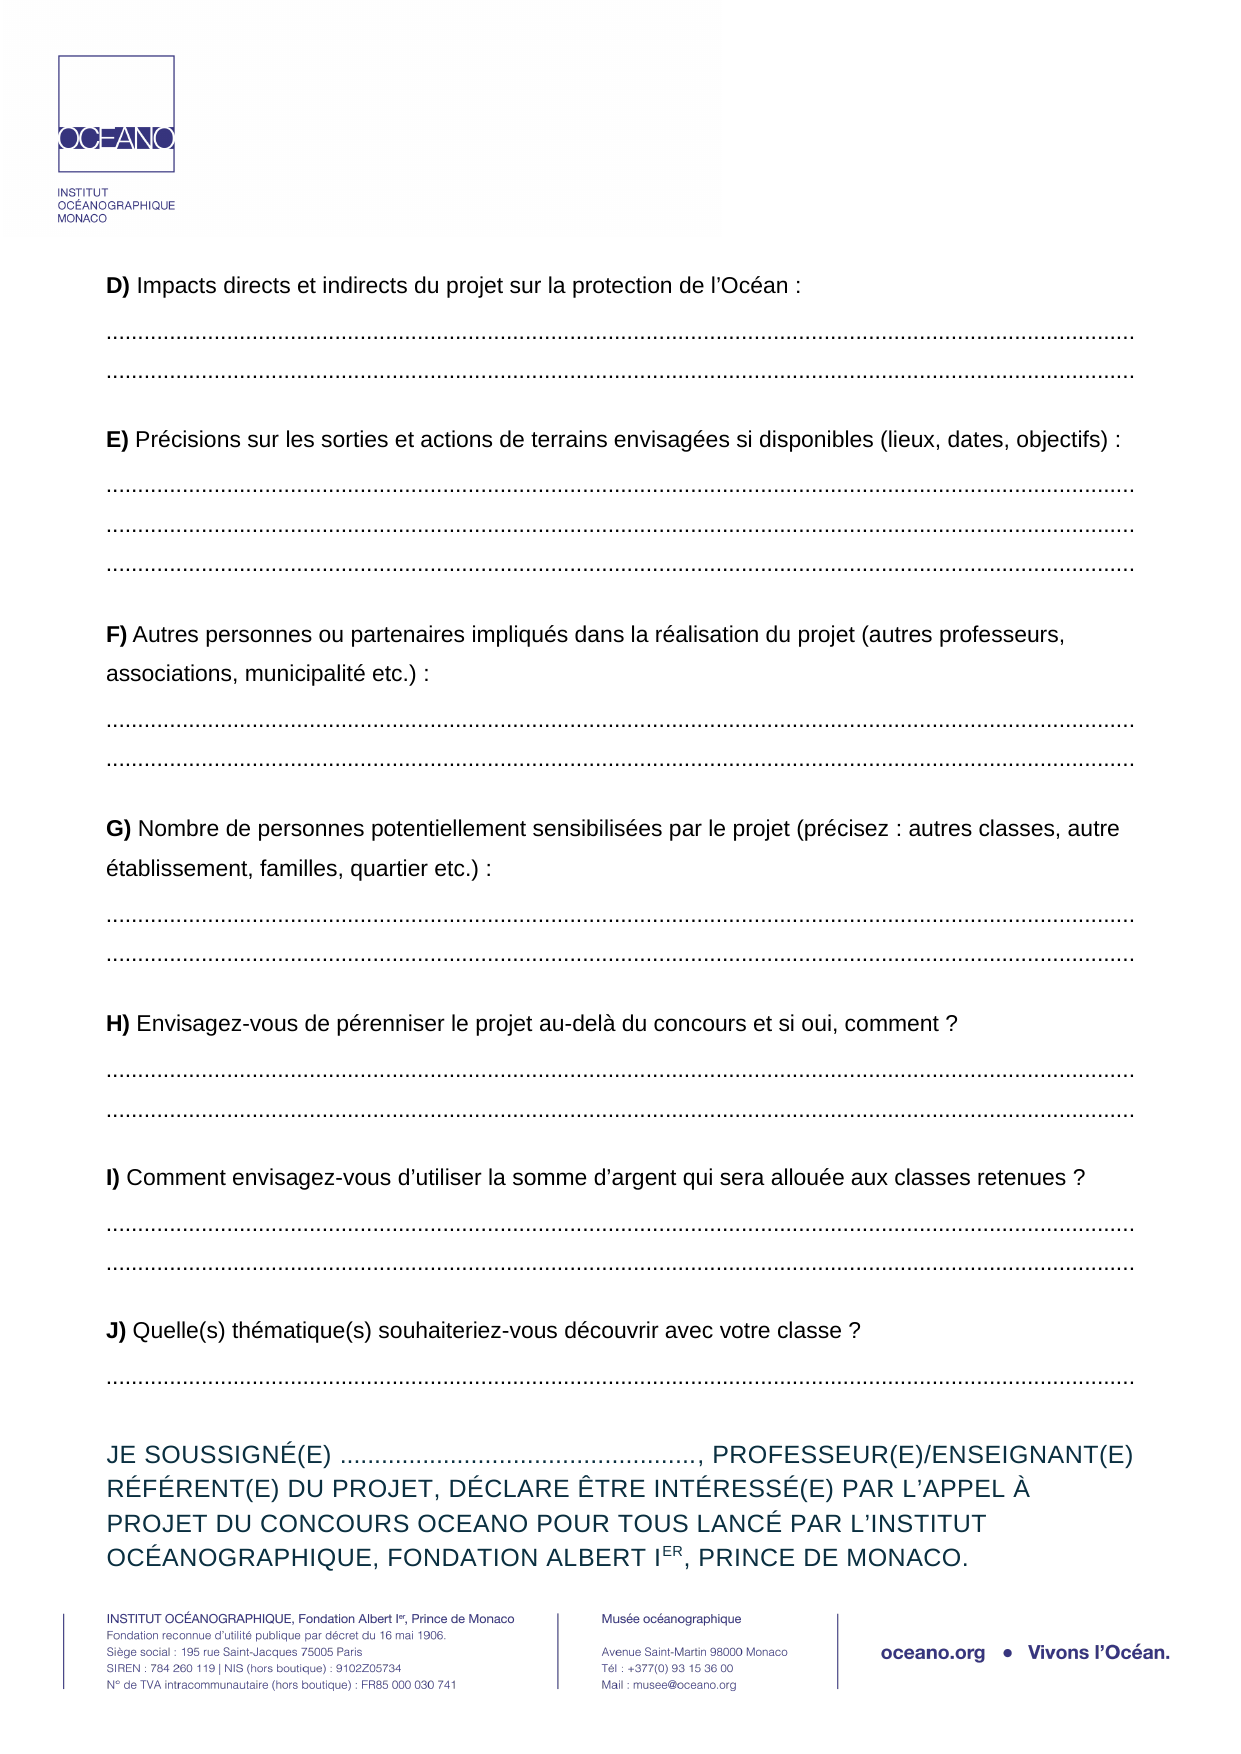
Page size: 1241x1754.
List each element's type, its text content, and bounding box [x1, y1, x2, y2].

text JE SoussignÉ(e) , Professeur(E)/enseignant(E) rÉfÉrEnt(E) du projet, dÉclare Être intÉressÉ(e) par L’APPEL À PROJET DU CONCOURS Oceano pour tous lancÉ par l’Institut ocÉanographique, fondation albert ier, prince de Monaco. [106, 1440, 1140, 1572]
table_cell F) Autres personnes ou partenaires impliqués dans la réalisation du projet (autres professeurs, associations, municipalité etc.) : [106, 614, 1139, 809]
table_cell I) Comment envisagez-vous d’utiliser la somme d’argent qui sera allouée aux classes retenues ? [106, 1158, 1139, 1311]
table_cell E) Précisions sur les sorties et actions de terrains envisagées si disponibles (lieux, dates, objectifs) : [106, 419, 1139, 614]
table_cell J) Quelle(s) thématique(s) souhaiteriez-vous découvrir avec votre classe ? [106, 1311, 1139, 1429]
table_cell G) Nombre de personnes potentiellement sensibilisées par le projet (précisez : autres classes, autre établissement, familles, quartier etc.) : [106, 809, 1139, 1004]
picture [2, 0, 722, 237]
picture [0, 1594, 1241, 1742]
table_cell H) Envisagez-vous de pérenniser le projet au-delà du concours et si oui, comment ? [106, 1004, 1139, 1158]
table_header D) Impacts directs et indirects du projet sur la protection de l’Océan : [106, 266, 1139, 419]
